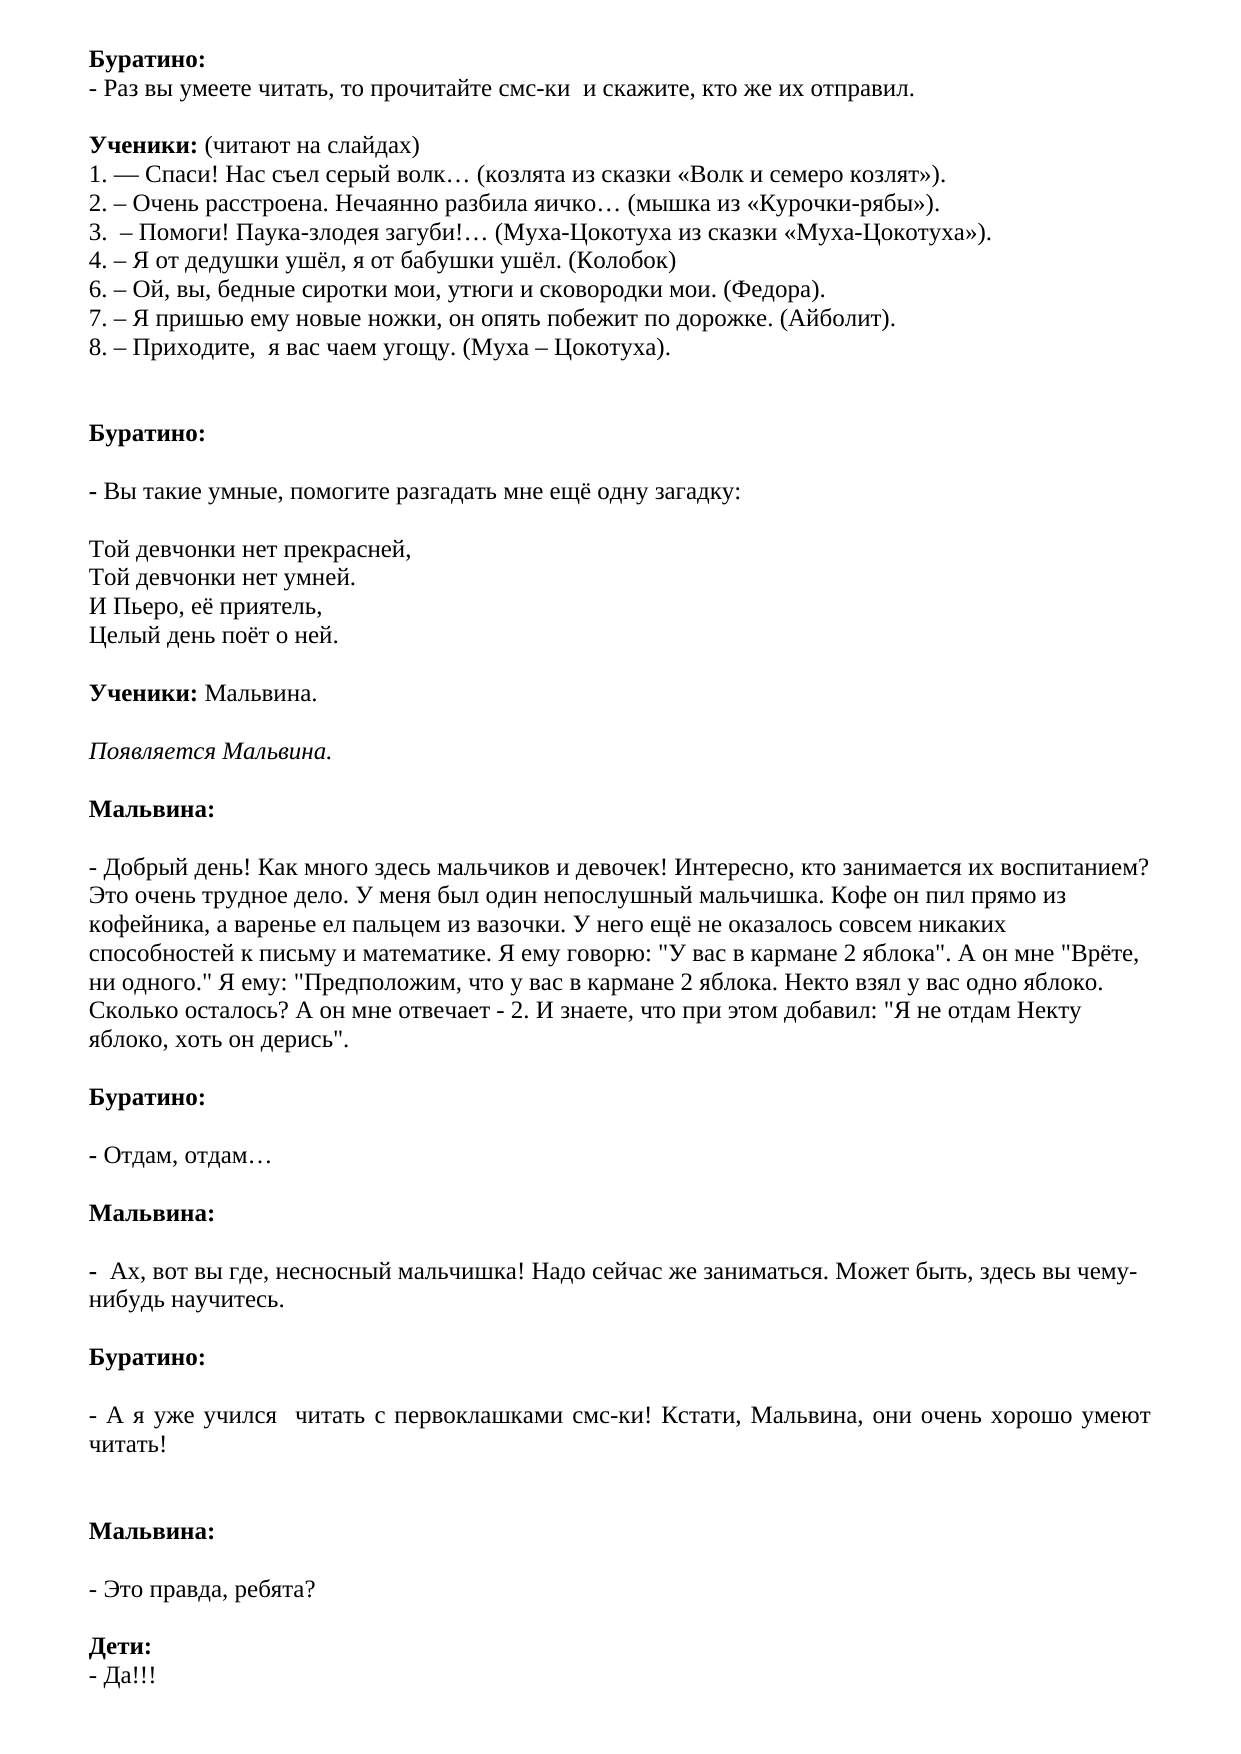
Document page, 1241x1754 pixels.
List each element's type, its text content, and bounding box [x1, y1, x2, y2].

text Ученики: (читают на слайдах) [89, 131, 1152, 159]
text - Это правда, ребята? [89, 1574, 1152, 1602]
text - Да!!! [89, 1660, 1152, 1689]
text Буратино: [89, 1342, 1152, 1371]
text Буратино: [89, 44, 1152, 73]
text - А я уже учился читать с первоклашками смс-ки! Кстати, Мальвина, они очень хорошо умеют читать! [89, 1400, 1152, 1458]
text - Добрый день! Как много здесь мальчиков и девочек! Интересно, кто занимается их воспитанием? Это очень трудное дело. У меня был один непослушный мальчишка. Кофе он пил прямо из кофейника, а варенье ел пальцем из вазочки. У него ещё не оказалось совсем никаких способностей к письму и математике. Я ему говорю: "У вас в кармане 2 яблока". А он мне "Врёте, ни одного." Я ему: "Предположим, что у вас в кармане 2 яблока. Некто взял у вас одно яблоко. Сколько осталось? А он мне отвечает - 2. И знаете, что при этом добавил: "Я не отдам Некту яблоко, хоть он дерись". [89, 852, 1152, 1053]
text - Вы такие умные, помогите разгадать мне ещё одну загадку: [89, 476, 1152, 504]
text - Ах, вот вы где, несносный мальчишка! Надо сейчас же заниматься. Может быть, здесь вы чему-нибудь научитесь. [89, 1256, 1152, 1313]
text Мальвина: [89, 1516, 1152, 1544]
text - Отдам, отдам… [89, 1140, 1152, 1169]
text Мальвина: [89, 794, 1152, 822]
text - Раз вы умеете читать, то прочитайте смс-ки и скажите, кто же их отправил. [89, 73, 1152, 102]
text 1. — Спаси! Нас съел серый волк… (козлята из сказки «Волк и семеро козлят»). 2. – Очень расстроена. Нечаянно разбила яичко… (мышка из «Курочки-рябы»). 3. – Помоги! Паука-злодея загуби!… (Муха-Цокотуха из сказки «Муха-Цокотуха»). 4. – Я от дедушки ушёл, я от бабушки ушёл. (Колобок) 6. – Ой, вы, бедные сиротки мои, утюги и сковородки мои. (Федора). 7. – Я пришью ему новые ножки, он опять побежит по дорожке. (Айболит). 8. – Приходите, я вас чаем угощу. (Муха – Цокотуха). [89, 159, 1152, 389]
text Буратино: [89, 1082, 1152, 1111]
text Буратино: [89, 418, 1152, 447]
text Той девчонки нет прекрасней, Той девчонки нет умней. И Пьеро, её приятель, Целый день поёт о ней. [89, 534, 1152, 649]
text Дети: [89, 1631, 1152, 1660]
text Мальвина: [89, 1198, 1152, 1227]
text Ученики: Мальвина. [89, 678, 1152, 707]
text Появляется Мальвина. [89, 736, 1152, 764]
